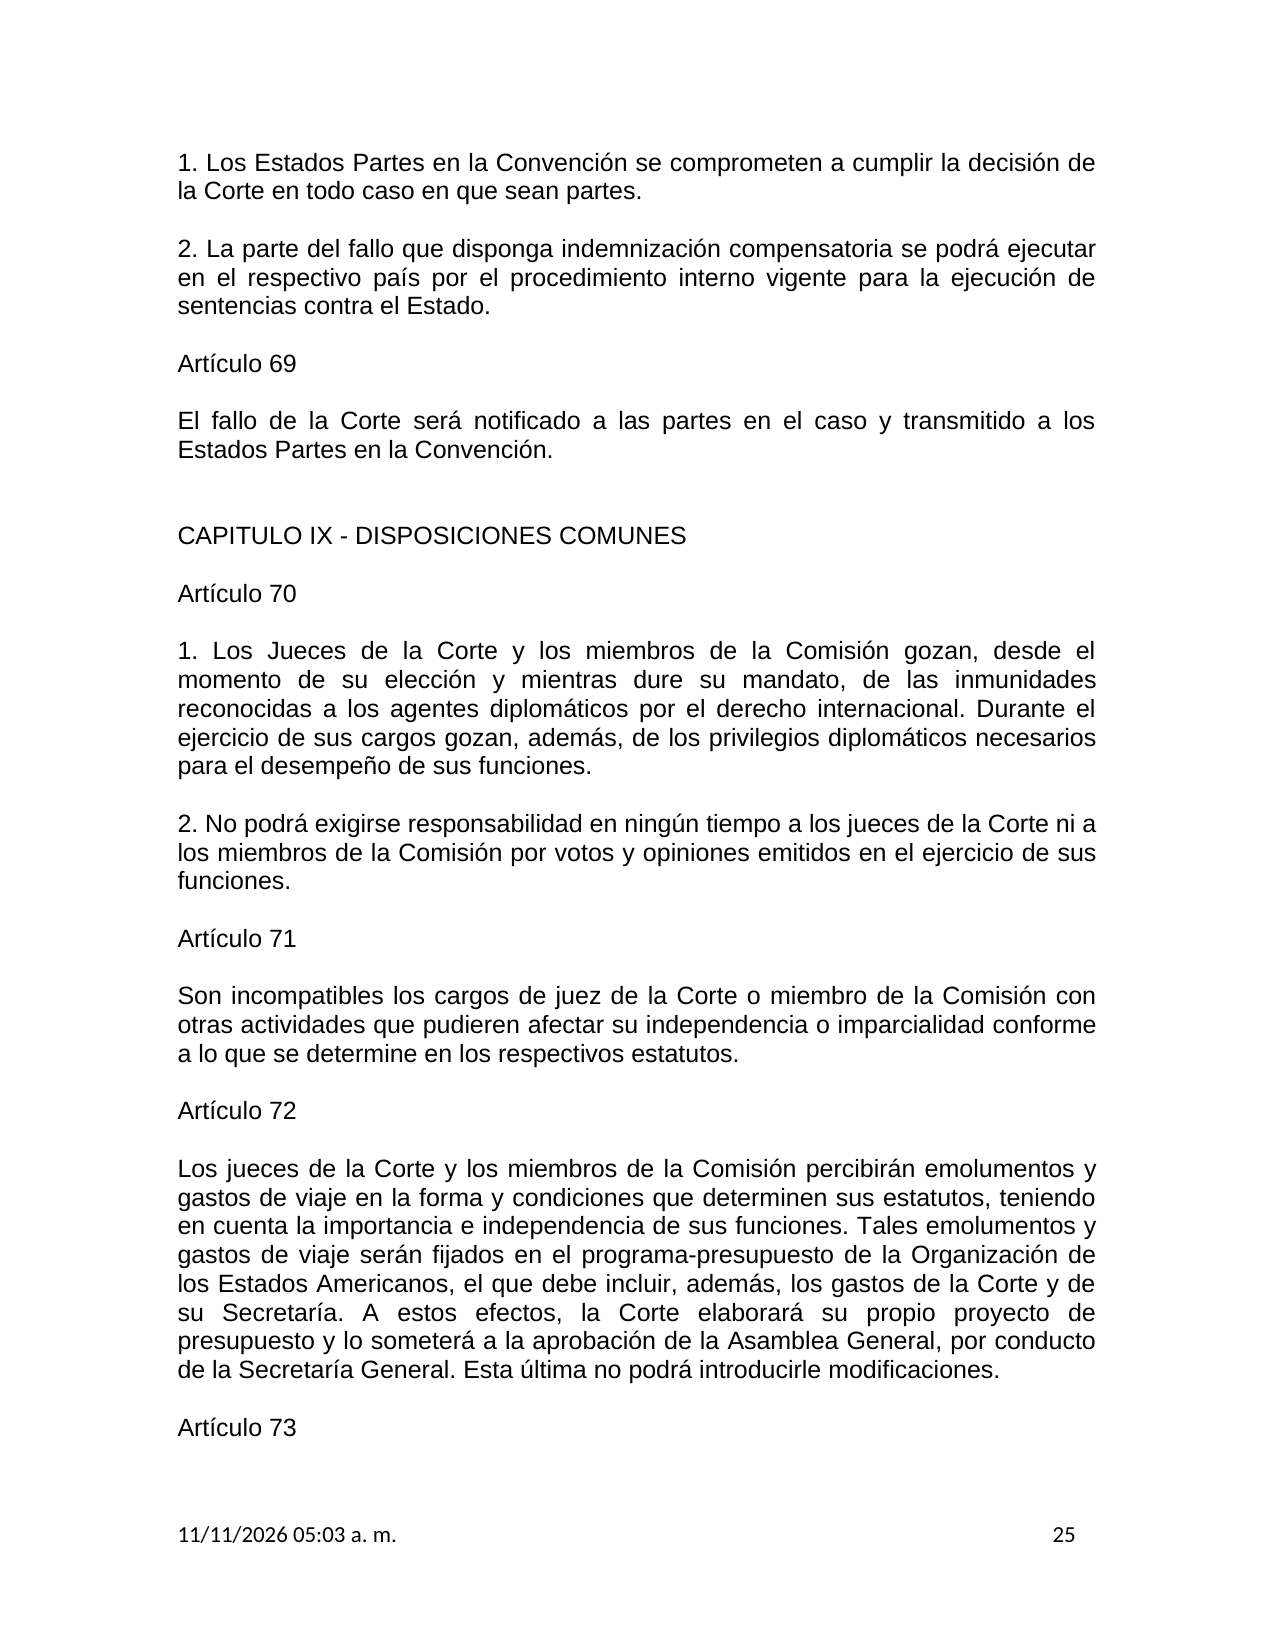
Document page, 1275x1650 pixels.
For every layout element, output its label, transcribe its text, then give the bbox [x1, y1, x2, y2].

text Son incompatibles los cargos de juez de la Corte o miembro de la Comisión con otras actividades que pudieren afectar su independencia o imparcialidad conforme a lo que se determine en los respectivos estatutos. [177, 981, 1098, 1068]
text Artículo 72 [177, 1096, 1098, 1125]
text Artículo 71 [177, 924, 1098, 953]
text 2. No podrá exigirse responsabilidad en ningún tiempo a los jueces de la Corte ni a los miembros de la Comisión por votos y opiniones emitidos en el ejercicio de sus funciones. [177, 809, 1098, 895]
text Los jueces de la Corte y los miembros de la Comisión percibirán emolumentos y gastos de viaje en la forma y condiciones que determinen sus estatutos, teniendo en cuenta la importancia e independencia de sus funciones. Tales emolumentos y gastos de viaje serán fijados en el programa-presupuesto de la Organización de los Estados Americanos, el que debe incluir, además, los gastos de la Corte y de su Secretaría. A estos efectos, la Corte elaborará su propio proyecto de presupuesto y lo someterá a la aprobación de la Asamblea General, por conducto de la Secretaría General. Esta última no podrá introducirle modificaciones. [177, 1154, 1098, 1384]
text CAPITULO IX - DISPOSICIONES COMUNES [177, 521, 1098, 550]
text Artículo 70 [177, 579, 1098, 608]
text Artículo 73 [177, 1413, 1098, 1441]
text 1. Los Jueces de la Corte y los miembros de la Comisión gozan, desde el momento de su elección y mientras dure su mandato, de las inmunidades reconocidas a los agentes diplomáticos por el derecho internacional. Durante el ejercicio de sus cargos gozan, además, de los privilegios diplomáticos necesarios para el desempeño de sus funciones. [177, 636, 1098, 780]
text 2. La parte del fallo que disponga indemnización compensatoria se podrá ejecutar en el respectivo país por el procedimiento interno vigente para la ejecución de sentencias contra el Estado. [177, 234, 1098, 320]
text 1. Los Estados Partes en la Convención se comprometen a cumplir la decisión de la Corte en todo caso en que sean partes. [177, 148, 1098, 205]
text El fallo de la Corte será notificado a las partes en el caso y transmitido a los Estados Partes en la Convención. [177, 406, 1098, 464]
text Artículo 69 [177, 349, 1098, 378]
